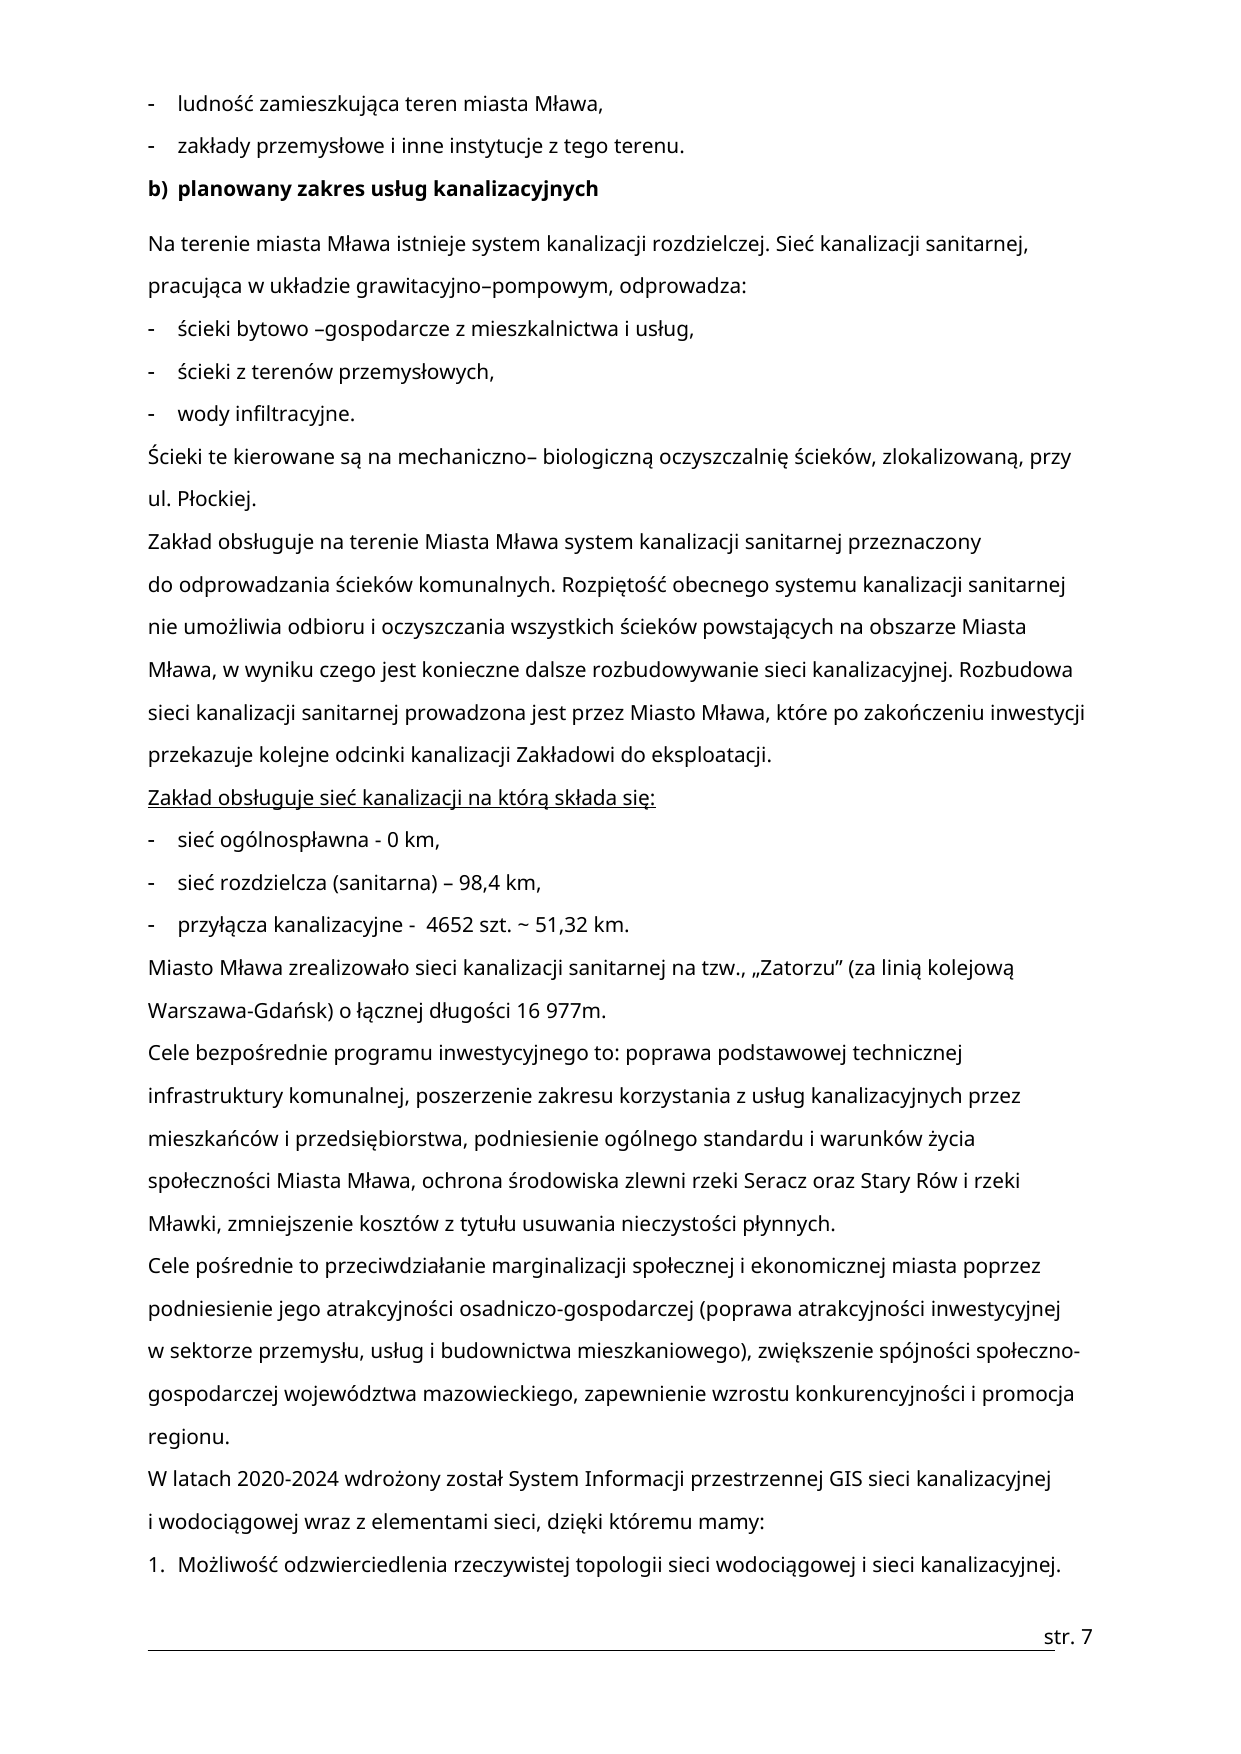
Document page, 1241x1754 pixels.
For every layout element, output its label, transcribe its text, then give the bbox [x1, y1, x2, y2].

list zakłady przemysłowe i inne instytucje z tego terenu. [148, 131, 1092, 160]
list przyłącza kanalizacyjne - 4652 szt. ~ 51,32 km. [148, 911, 1092, 939]
list ścieki z terenów przemysłowych, [148, 357, 1092, 385]
text Zakład obsługuje sieć kanalizacji na którą składa się: [148, 783, 1092, 811]
list ścieki bytowo –gospodarcze z mieszkalnictwa i usług, [148, 314, 1092, 343]
text Ścieki te kierowane są na mechaniczno– biologiczną oczyszczalnię ścieków, zlokalizowaną, przy ul. Płockiej. [148, 442, 1092, 513]
list Możliwość odzwierciedlenia rzeczywistej topologii sieci wodociągowej i sieci kanalizacyjnej. [148, 1550, 1092, 1578]
text Zakład obsługuje na terenie Miasta Mława system kanalizacji sanitarnej przeznaczony do odprowadzania ścieków komunalnych. Rozpiętość obecnego systemu kanalizacji sanitarnej nie umożliwia odbioru i oczyszczania wszystkich ścieków powstających na obszarze Miasta Mława, w wyniku czego jest konieczne dalsze rozbudowywanie sieci kanalizacyjnej. Rozbudowa sieci kanalizacji sanitarnej prowadzona jest przez Miasto Mława, które po zakończeniu inwestycji przekazuje kolejne odcinki kanalizacji Zakładowi do eksploatacji. [148, 527, 1092, 769]
text Miasto Mława zrealizowało sieci kanalizacji sanitarnej na tzw., „Zatorzu” (za linią kolejową Warszawa-Gdańsk) o łącznej długości 16 977m. [148, 953, 1092, 1024]
list wody infiltracyjne. [148, 399, 1092, 428]
text Na terenie miasta Mława istnieje system kanalizacji rozdzielczej. Sieć kanalizacji sanitarnej, pracująca w układzie grawitacyjno–pompowym, odprowadza: [148, 229, 1092, 300]
list planowany zakres usług kanalizacyjnych [148, 174, 1092, 202]
text W latach 2020-2024 wdrożony został System Informacji przestrzennej GIS sieci kanalizacyjnej i wodociągowej wraz z elementami sieci, dzięki któremu mamy: [148, 1464, 1092, 1536]
text Cele bezpośrednie programu inwestycyjnego to: poprawa podstawowej technicznej infrastruktury komunalnej, poszerzenie zakresu korzystania z usług kanalizacyjnych przez mieszkańców i przedsiębiorstwa, podniesienie ogólnego standardu i warunków życia społeczności Miasta Mława, ochrona środowiska zlewni rzeki Seracz oraz Stary Rów i rzeki Mławki, zmniejszenie kosztów z tytułu usuwania nieczystości płynnych. [148, 1038, 1092, 1237]
text Cele pośrednie to przeciwdziałanie marginalizacji społecznej i ekonomicznej miasta poprzez podniesienie jego atrakcyjności osadniczo-gospodarczej (poprawa atrakcyjności inwestycyjnej w sektorze przemysłu, usług i budownictwa mieszkaniowego), zwiększenie spójności społeczno-gospodarczej województwa mazowieckiego, zapewnienie wzrostu konkurencyjności i promocja regionu. [148, 1251, 1092, 1450]
list sieć ogólnospławna - 0 km, [148, 825, 1092, 854]
list ludność zamieszkująca teren miasta Mława, [148, 89, 1092, 117]
list sieć rozdzielcza (sanitarna) – 98,4 km, [148, 868, 1092, 896]
